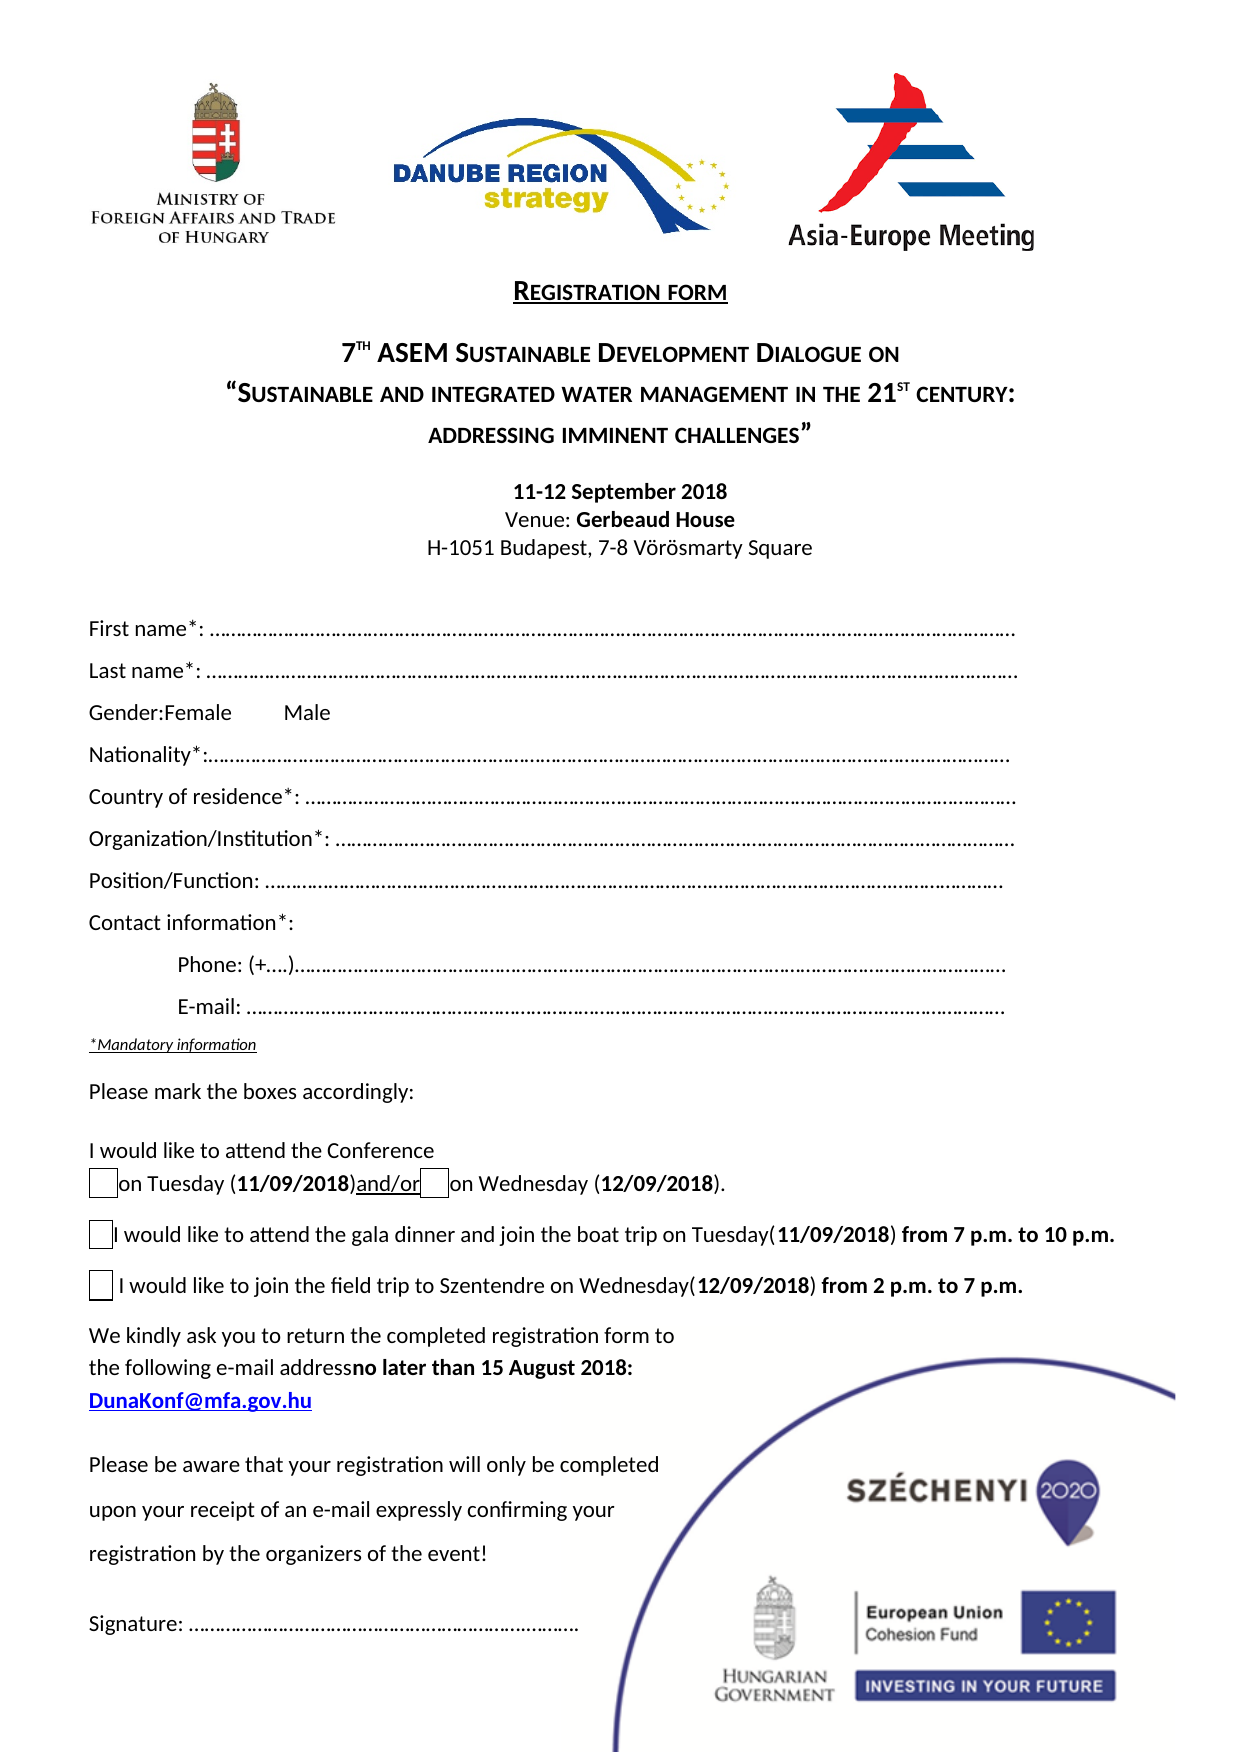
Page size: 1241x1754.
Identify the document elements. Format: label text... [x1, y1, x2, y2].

text Country of residence*: ……………………………………………………………………………………………………………………… [89, 782, 1152, 810]
text registration by the organizers of the event! [89, 1539, 1152, 1567]
text 7th ASEM Sustainable Development Dialogue on “Sustainable and integrated water management in the 21st century: addressing imminent challenges” [89, 334, 1152, 451]
text First name*: ……………………………………………………………………………………………………………………………………… Last name*: ……………………………………………………………………………………….……………………………………………… [89, 614, 1152, 684]
text We kindly ask you to return the completed registration form to the following e-mail addressno later than 15 August 2018: DunaKonf@mfa.gov.hu Please be aware that your registration will only be completed [89, 1321, 1152, 1478]
text tttI would like to attend the gala dinner and join the boat trip on Tuesday(11/09/2018) from 7 p.m. to 10 p.m. [113, 1219, 1152, 1249]
text Contact information*: [89, 908, 1152, 936]
text I would like to attend the Conference titton Tuesday (11/09/2018)and/ortttion Wednesday (12/09/2018). [89, 1136, 1152, 1198]
text Registration form [89, 272, 1152, 307]
text 11-12 September 2018 Venue: Gerbeaud House H-1051 Budapest, 7-8 Vörösmarty Square [89, 477, 1152, 561]
picture [88, 73, 338, 251]
text Signature: ……………………………………………………….………. [89, 1609, 1152, 1637]
text tttiI would like to join the field trip to Szentendre on Wednesday(12/09/2018) from 2 p.m. to 7 p.m. [113, 1270, 1152, 1301]
text Please mark the boxes accordingly: [89, 1077, 1152, 1105]
text E-mail: ……………………………………………………………………………………………………………………………… [89, 992, 1152, 1020]
text Organization/Institution*: ………………………………………………………………………………………………………………… [89, 824, 1152, 852]
text Phone: (+….)……………………………………………………………………………………………………………………… [89, 950, 1152, 978]
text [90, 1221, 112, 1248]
text Position/Function: ………………………………………………………………………….…………………………….………………… [89, 866, 1152, 894]
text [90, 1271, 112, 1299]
picture [377, 100, 745, 251]
text Gender:Female Male [89, 698, 1152, 726]
text Nationality*:……………………………………………………………………………………..……………………………………………… [89, 740, 1152, 768]
text upon your receipt of an e-mail expressly confirming your [89, 1495, 1152, 1523]
picture [788, 73, 1034, 251]
text *Mandatory information [89, 1034, 1152, 1054]
picture [560, 1326, 1176, 1752]
